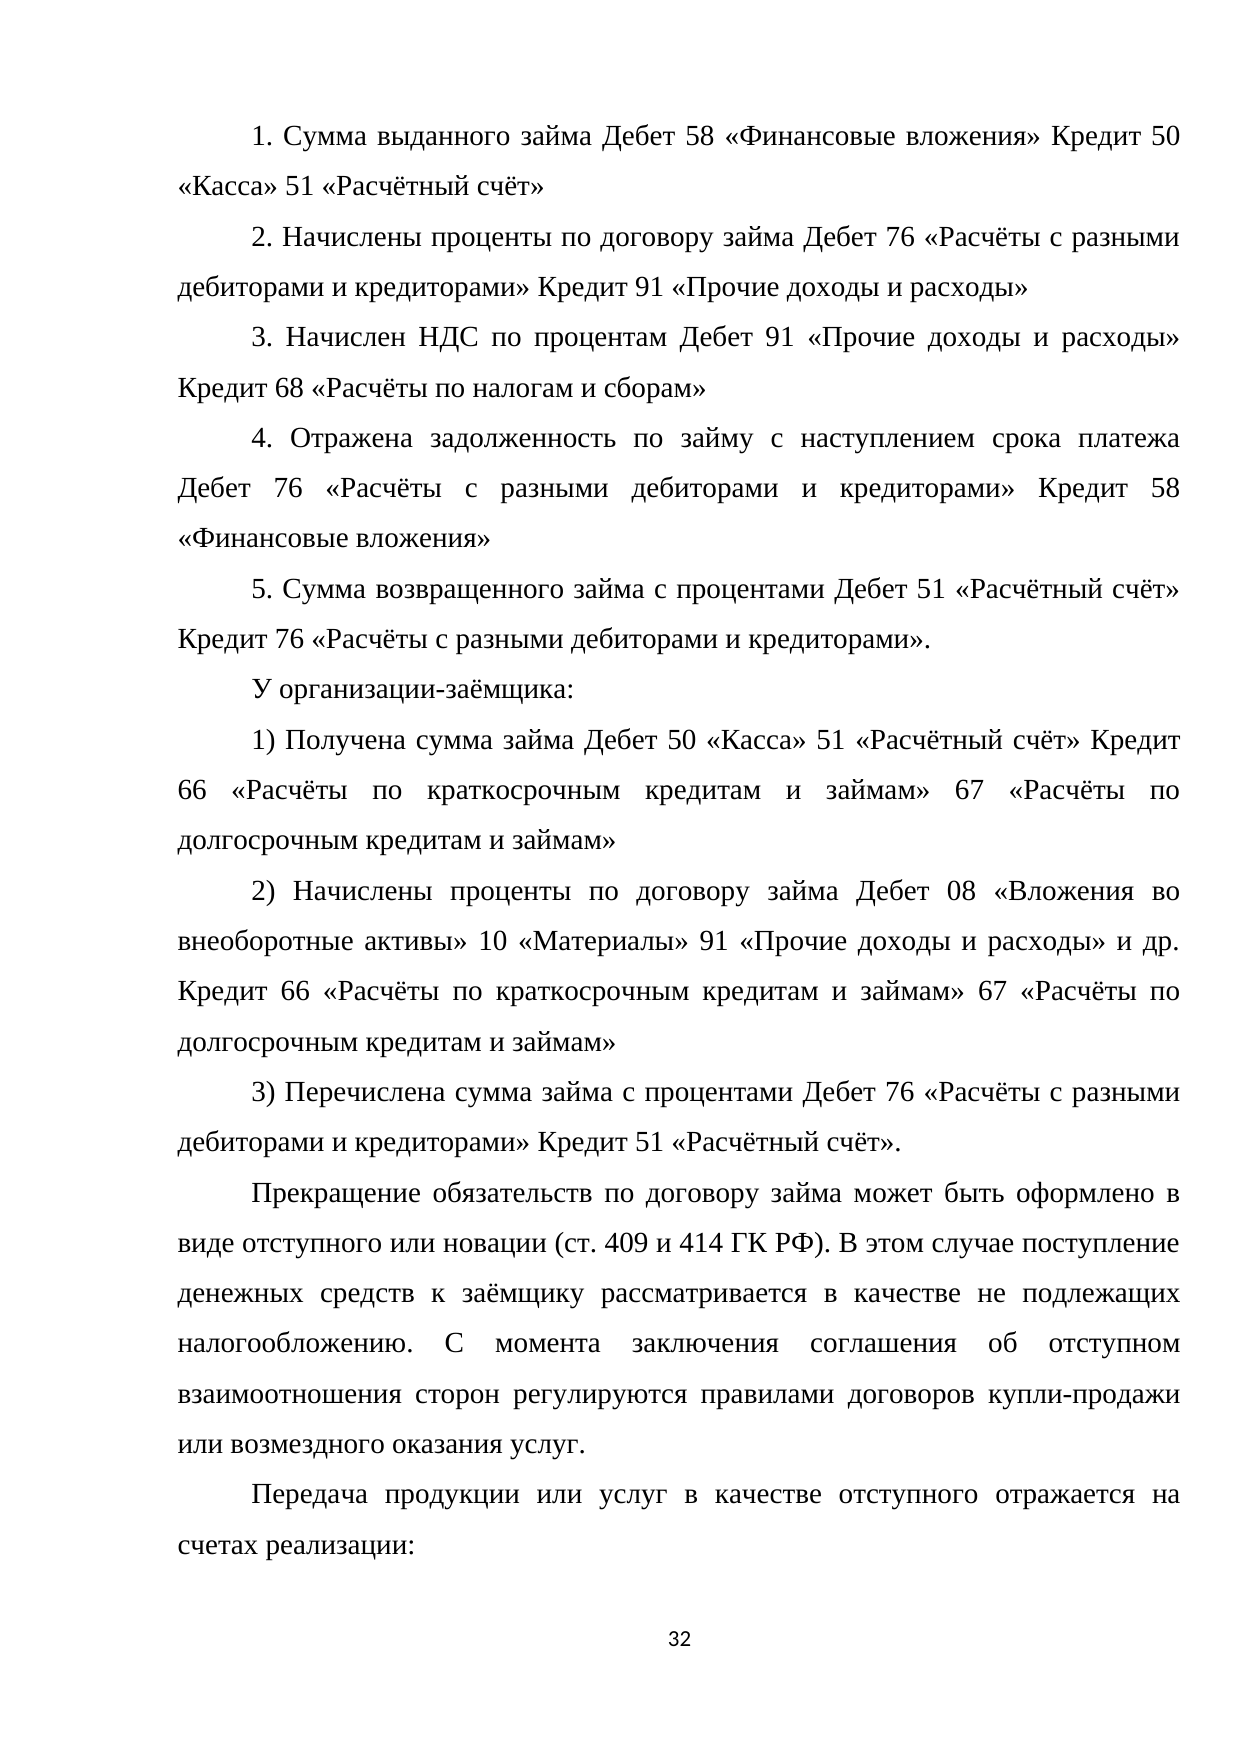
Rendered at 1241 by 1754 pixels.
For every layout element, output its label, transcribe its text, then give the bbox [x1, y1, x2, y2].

text 3. Начислен НДС по процентам Дебет 91 «Прочие доходы и расходы» Кредит 68 «Расчёты по налогам и сборам» [177, 319, 1181, 403]
text 2. Начислены проценты по договору займа Дебет 76 «Расчёты с разными дебиторами и кредиторами» Кредит 91 «Прочие доходы и расходы» [177, 219, 1181, 303]
text 1) Получена сумма займа Дебет 50 «Касса» 51 «Расчётный счёт» Кредит 66 «Расчёты по краткосрочным кредитам и займам» 67 «Расчёты по долгосрочным кредитам и займам» [177, 722, 1181, 856]
text 2) Начислены проценты по договору займа Дебет 08 «Вложения во внеоборотные активы» 10 «Материалы» 91 «Прочие доходы и расходы» и др. Кредит 66 «Расчёты по краткосрочным кредитам и займам» 67 «Расчёты по долгосрочным кредитам и займам» [177, 873, 1181, 1057]
text Прекращение обязательств по договору займа может быть оформлено в виде отступного или новации (ст. 409 и 414 ГК РФ). В этом случае поступление денежных средств к заёмщику рассматривается в качестве не подлежащих налогообложению. С момента заключения соглашения об отступном взаимоотношения сторон регулируются правилами договоров купли-продажи или возмездного оказания услуг. [177, 1175, 1181, 1460]
text 3) Перечислена сумма займа с процентами Дебет 76 «Расчёты с разными дебиторами и кредиторами» Кредит 51 «Расчётный счёт». [177, 1074, 1181, 1158]
text 1. Сумма выданного займа Дебет 58 «Финансовые вложения» Кредит 50 «Касса» 51 «Расчётный счёт» [177, 118, 1181, 202]
text 4. Отражена задолженность по займу с наступлением срока платежа Дебет 76 «Расчёты с разными дебиторами и кредиторами» Кредит 58 «Финансовые вложения» [177, 420, 1181, 554]
text У организации-заёмщика: [177, 672, 1181, 705]
text Передача продукции или услуг в качестве отступного отражается на счетах реализации: [177, 1477, 1181, 1560]
text 5. Сумма возвращенного займа с процентами Дебет 51 «Расчётный счёт» Кредит 76 «Расчёты с разными дебиторами и кредиторами». [177, 571, 1181, 655]
